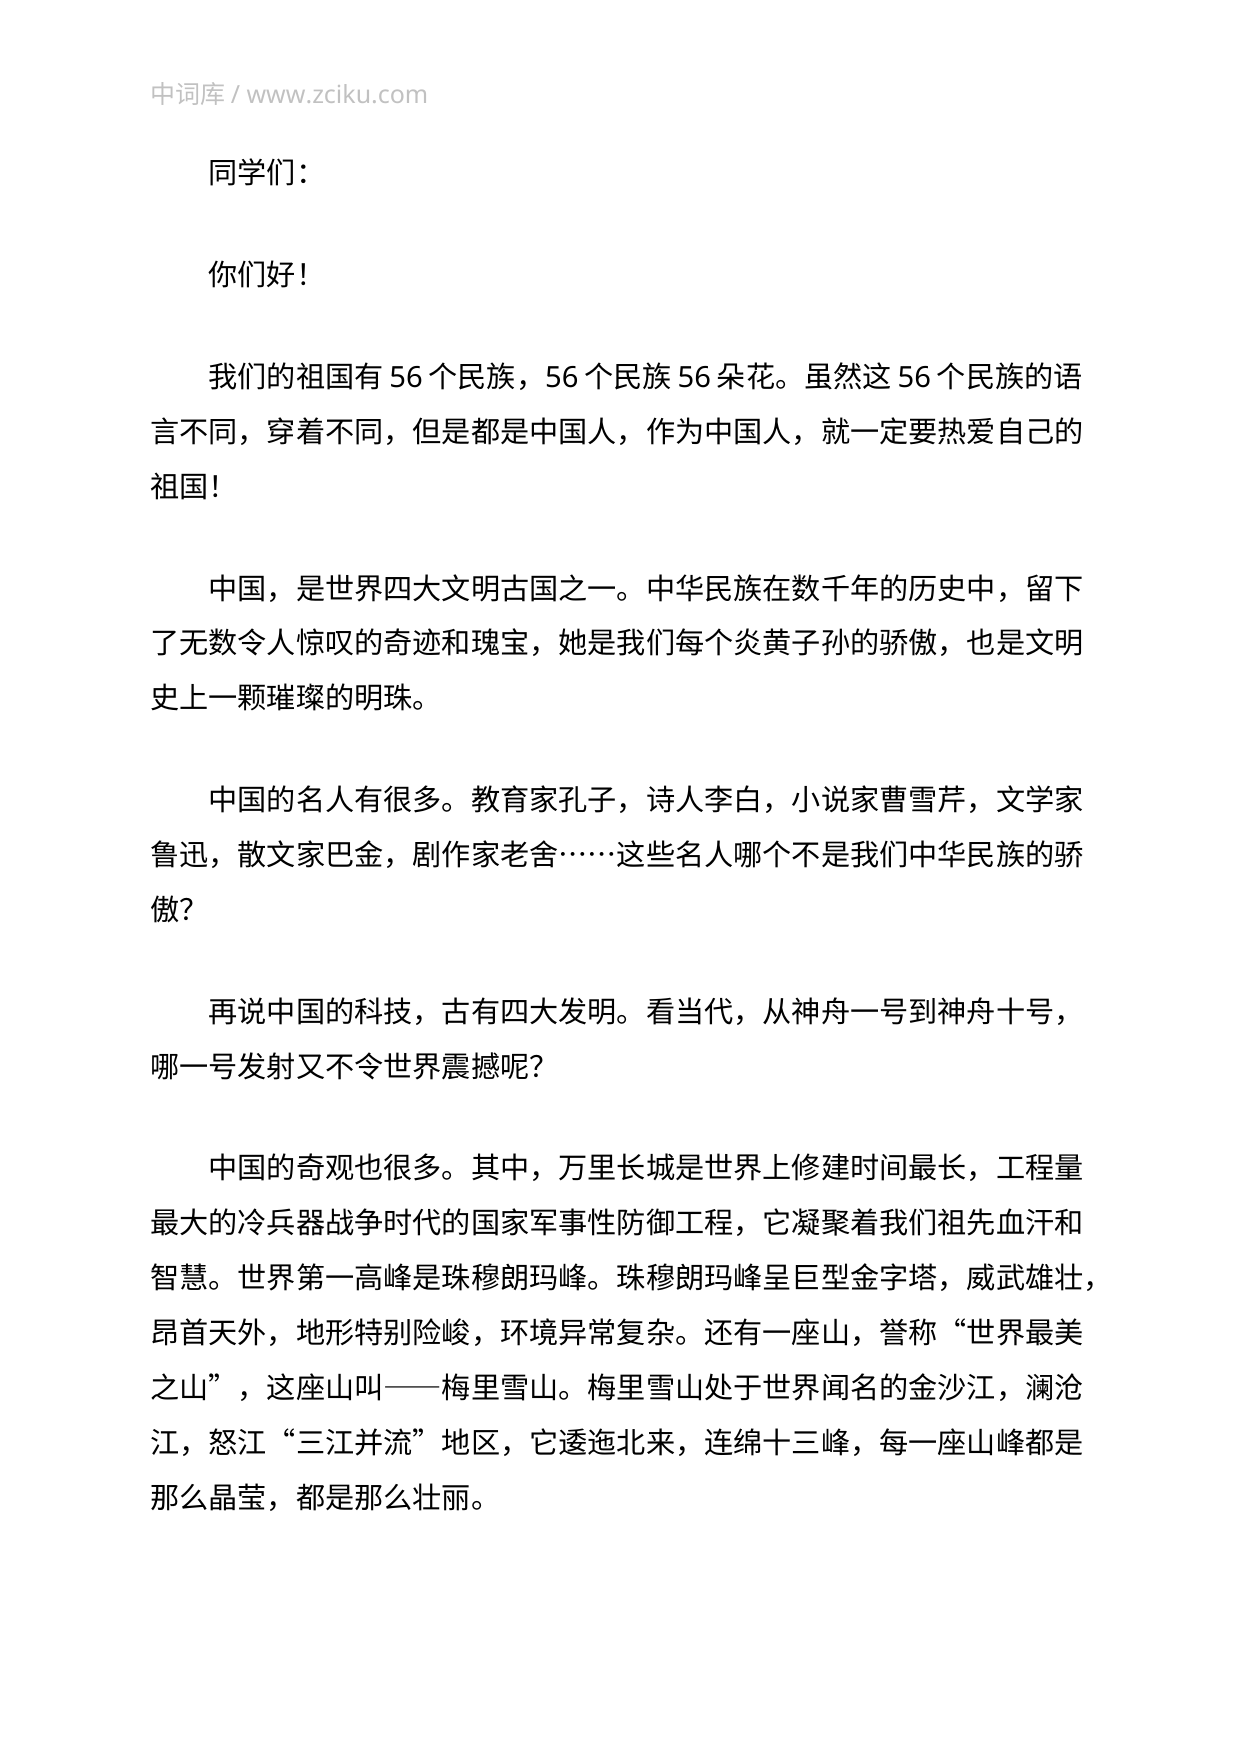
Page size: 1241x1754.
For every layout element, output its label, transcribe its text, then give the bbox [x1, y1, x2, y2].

text 同学们： [150, 150, 1090, 192]
text 中国的名人有很多。教育家孔子，诗人李白，小说家曹雪芹，文学家鲁迅，散文家巴金，剧作家老舍……这些名人哪个不是我们中华民族的骄傲？ [150, 777, 1090, 929]
text 中国，是世界四大文明古国之一。中华民族在数千年的历史中，留下了无数令人惊叹的奇迹和瑰宝，她是我们每个炎黄子孙的骄傲，也是文明史上一颗璀璨的明珠。 [150, 565, 1090, 717]
text 中国的奇观也很多。其中，万里长城是世界上修建时间最长，工程量最大的冷兵器战争时代的国家军事性防御工程，它凝聚着我们祖先血汗和智慧。世界第一高峰是珠穆朗玛峰。珠穆朗玛峰呈巨型金字塔，威武雄壮，昂首天外，地形特别险峻，环境异常复杂。还有一座山，誉称“世界最美之山”，这座山叫——梅里雪山。梅里雪山处于世界闻名的金沙江，澜沧江，怒江“三江并流”地区，它逶迤北来，连绵十三峰，每一座山峰都是那么晶莹，都是那么壮丽。 [150, 1145, 1090, 1517]
text 你们好！ [150, 252, 1090, 294]
text 我们的祖国有56个民族，56个民族56朵花。虽然这56个民族的语言不同，穿着不同，但是都是中国人，作为中国人，就一定要热爱自己的祖国！ [150, 353, 1090, 506]
text 再说中国的科技，古有四大发明。看当代，从神舟一号到神舟十号，哪一号发射又不令世界震撼呢？ [150, 988, 1090, 1086]
